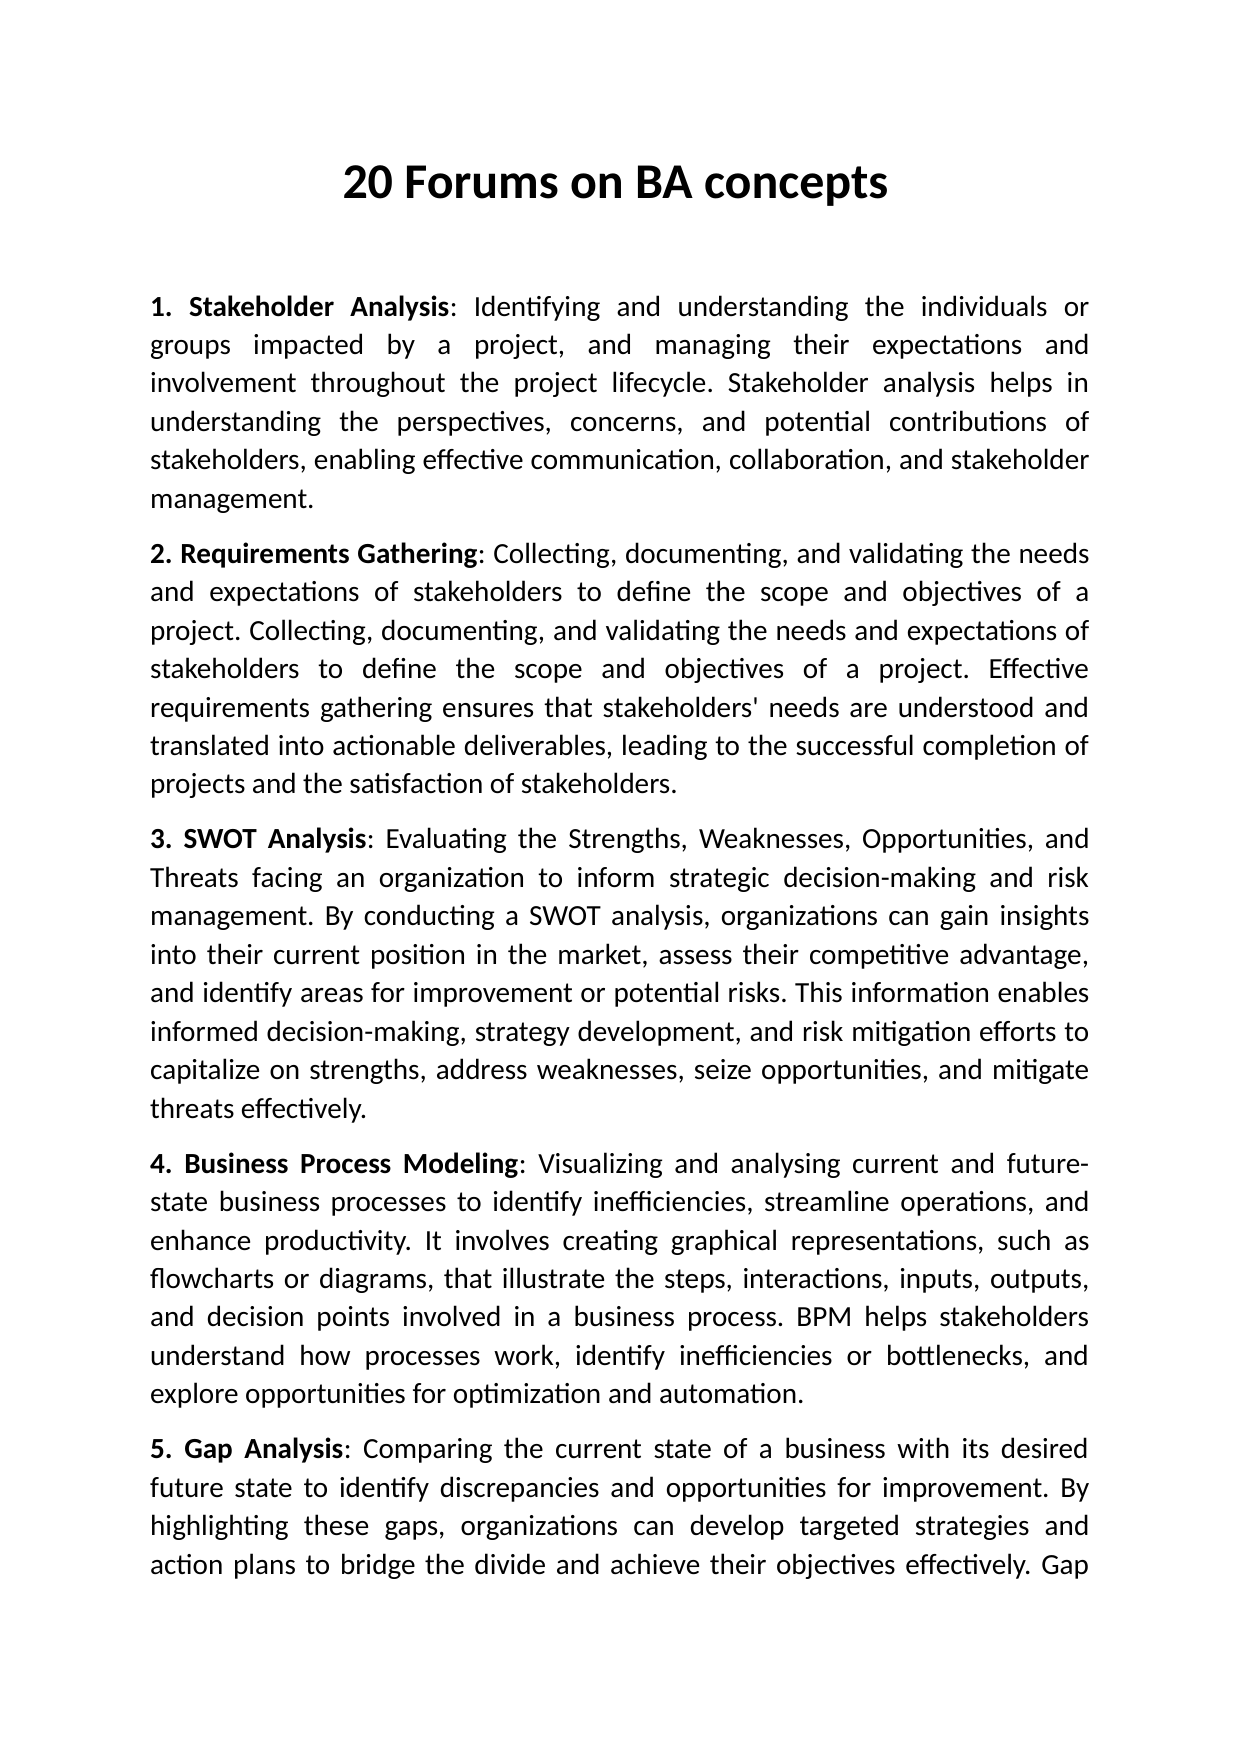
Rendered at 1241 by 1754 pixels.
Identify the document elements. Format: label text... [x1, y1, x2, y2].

text 1. Stakeholder Analysis: Identifying and understanding the individuals or groups impacted by a project, and managing their expectations and involvement throughout the project lifecycle. Stakeholder analysis helps in understanding the perspectives, concerns, and potential contributions of stakeholders, enabling effective communication, collaboration, and stakeholder management. [150, 288, 1090, 515]
text 2. Requirements Gathering: Collecting, documenting, and validating the needs and expectations of stakeholders to define the scope and objectives of a project. Collecting, documenting, and validating the needs and expectations of stakeholders to define the scope and objectives of a project. Effective requirements gathering ensures that stakeholders' needs are understood and translated into actionable deliverables, leading to the successful completion of projects and the satisfaction of stakeholders. [150, 535, 1090, 801]
text 20 Forums on BA concepts [150, 150, 1090, 211]
text 4. Business Process Modeling: Visualizing and analysing current and future-state business processes to identify inefficiencies, streamline operations, and enhance productivity. It involves creating graphical representations, such as flowcharts or diagrams, that illustrate the steps, interactions, inputs, outputs, and decision points involved in a business process. BPM helps stakeholders understand how processes work, identify inefficiencies or bottlenecks, and explore opportunities for optimization and automation. [150, 1145, 1090, 1411]
text 3. SWOT Analysis: Evaluating the Strengths, Weaknesses, Opportunities, and Threats facing an organization to inform strategic decision-making and risk management. By conducting a SWOT analysis, organizations can gain insights into their current position in the market, assess their competitive advantage, and identify areas for improvement or potential risks. This information enables informed decision-making, strategy development, and risk mitigation efforts to capitalize on strengths, address weaknesses, seize opportunities, and mitigate threats effectively. [150, 821, 1090, 1125]
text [150, 1431, 1090, 1581]
